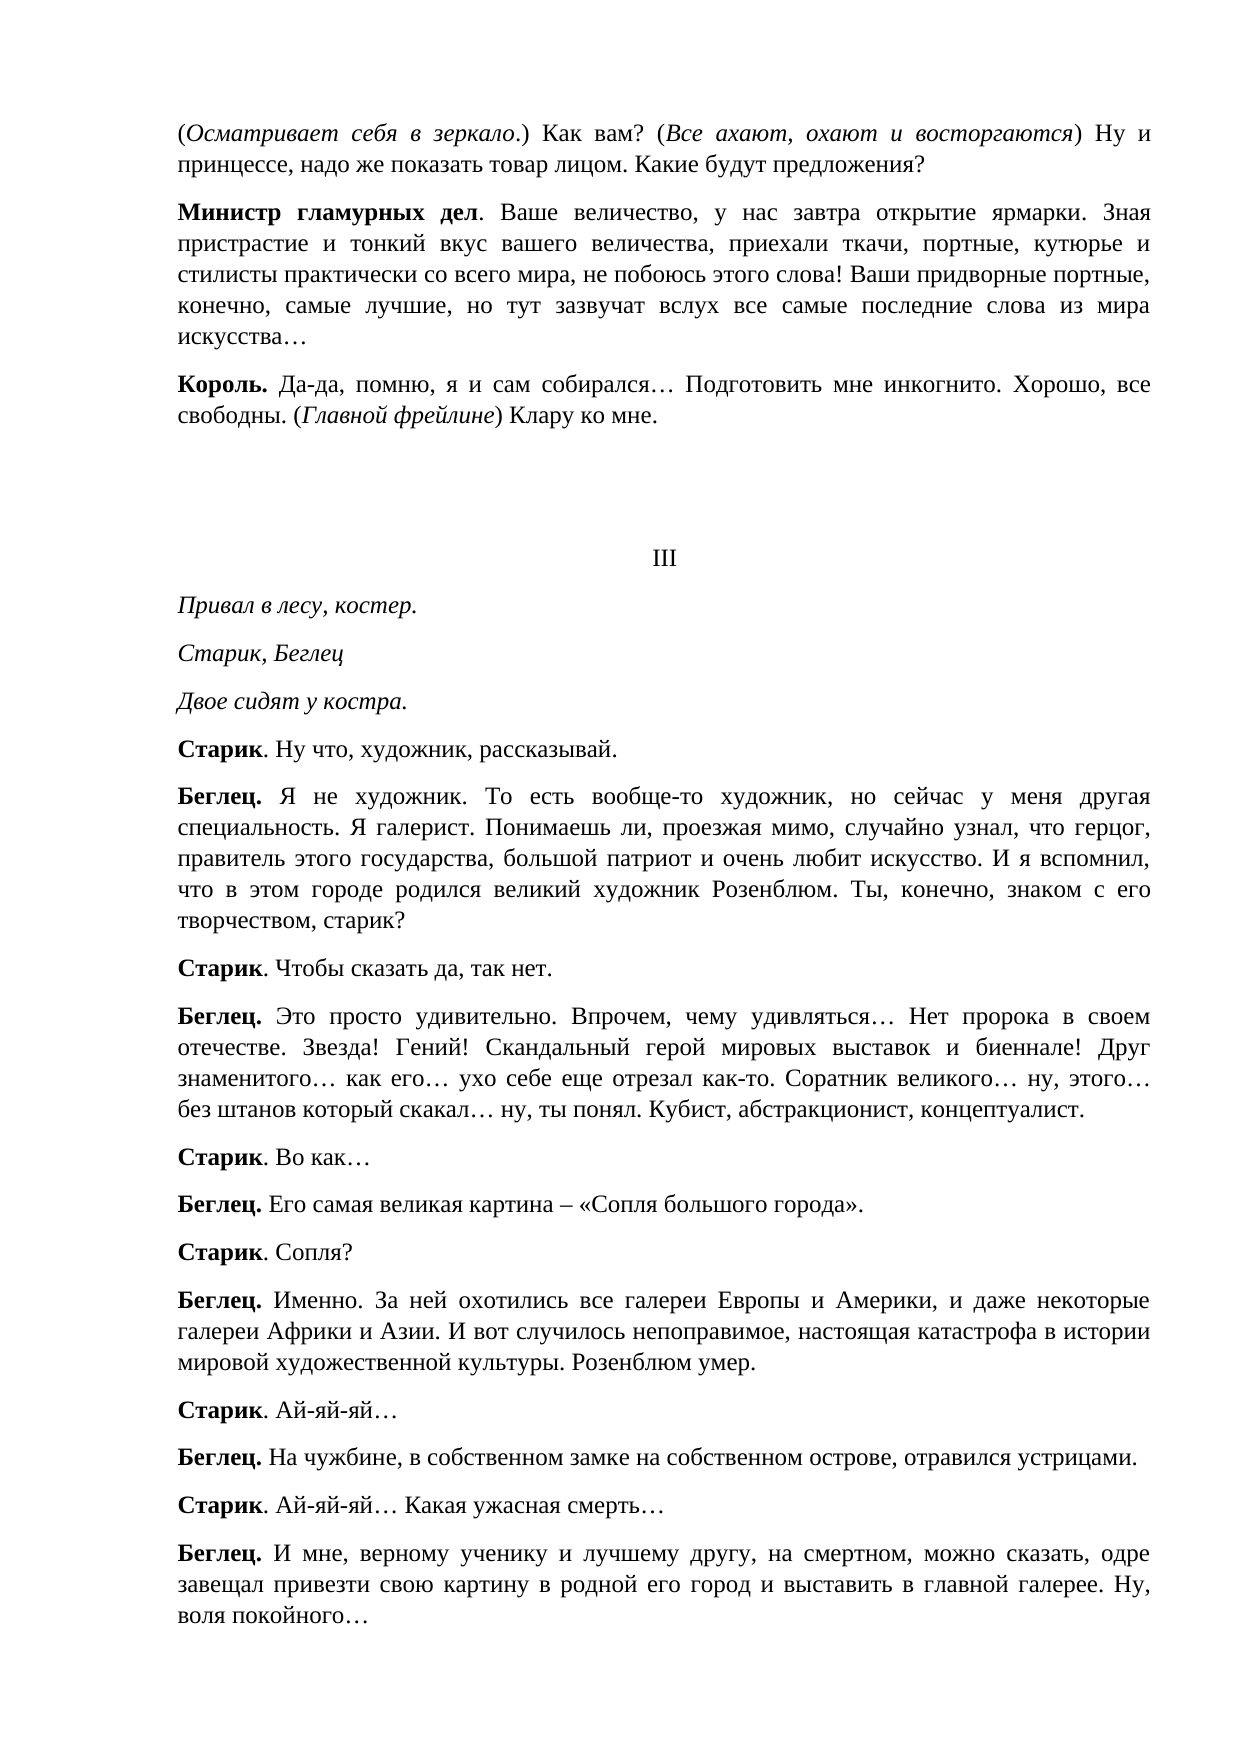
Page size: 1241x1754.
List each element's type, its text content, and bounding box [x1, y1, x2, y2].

text Беглец. На чужбине, в собственном замке на собственном острове, отравился устрицами. [177, 1442, 1152, 1471]
text Беглец. Это просто удивительно. Впрочем, чему удивляться… Нет пророка в своем отечестве. Звезда! Гений! Скандальный герой мировых выставок и биеннале! Друг знаменитого… как его… ухо себе еще отрезал как-то. Соратник великого… ну, этого… без штанов который скакал… ну, ты понял. Кубист, абстракционист, концептуалист. [177, 1001, 1152, 1123]
text Беглец. Именно. За ней охотились все галереи Европы и Америки, и даже некоторые галереи Африки и Азии. И вот случилось непоправимое, настоящая катастрофа в истории мировой художественной культуры. Розенблюм умер. [177, 1285, 1152, 1376]
text Привал в лесу, костер. [177, 591, 1152, 619]
text Двое сидят у костра. [177, 686, 1152, 715]
text Король. Да-да, помню, я и сам собирался… Подготовить мне инкогнито. Хорошо, все свободны. (Главной фрейлине) Клару ко мне. [177, 369, 1152, 428]
text Старик. Сопля? [177, 1237, 1152, 1266]
text Беглец. Я не художник. То есть вообще-то художник, но сейчас у меня другая специальность. Я галерист. Понимаешь ли, проезжая мимо, случайно узнал, что герцог, правитель этого государства, большой патриот и очень любит искусство. И я вспомнил, что в этом городе родился великий художник Розенблюм. Ты, конечно, знаком с его творчеством, старик? [177, 781, 1152, 934]
text Старик. Ай-яй-яй… [177, 1395, 1152, 1423]
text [177, 118, 1152, 178]
text Беглец. Его самая великая картина – «Сопля большого города». [177, 1189, 1152, 1218]
text Старик. Ай-яй-яй… Какая ужасная смерть… [177, 1490, 1152, 1519]
text Старик. Чтобы сказать да, так нет. [177, 953, 1152, 982]
text Беглец. И мне, верному ученику и лучшему другу, на смертном, можно сказать, одре завещал привезти свою картину в родной его город и выставить в главной галерее. Ну, воля покойного… [177, 1538, 1152, 1629]
text Старик. Во как… [177, 1142, 1152, 1171]
text Старик. Ну что, художник, рассказывай. [177, 734, 1152, 762]
text III [177, 543, 1152, 572]
text Министр гламурных дел. Ваше величество, у нас завтра открытие ярмарки. Зная пристрастие и тонкий вкус вашего величества, приехали ткачи, портные, кутюрье и стилисты практически со всего мира, не побоюсь этого слова! Ваши придворные портные, конечно, самые лучшие, но тут зазвучат вслух все самые последние слова из мира искусства… [177, 197, 1152, 350]
text Старик, Беглец [177, 638, 1152, 667]
